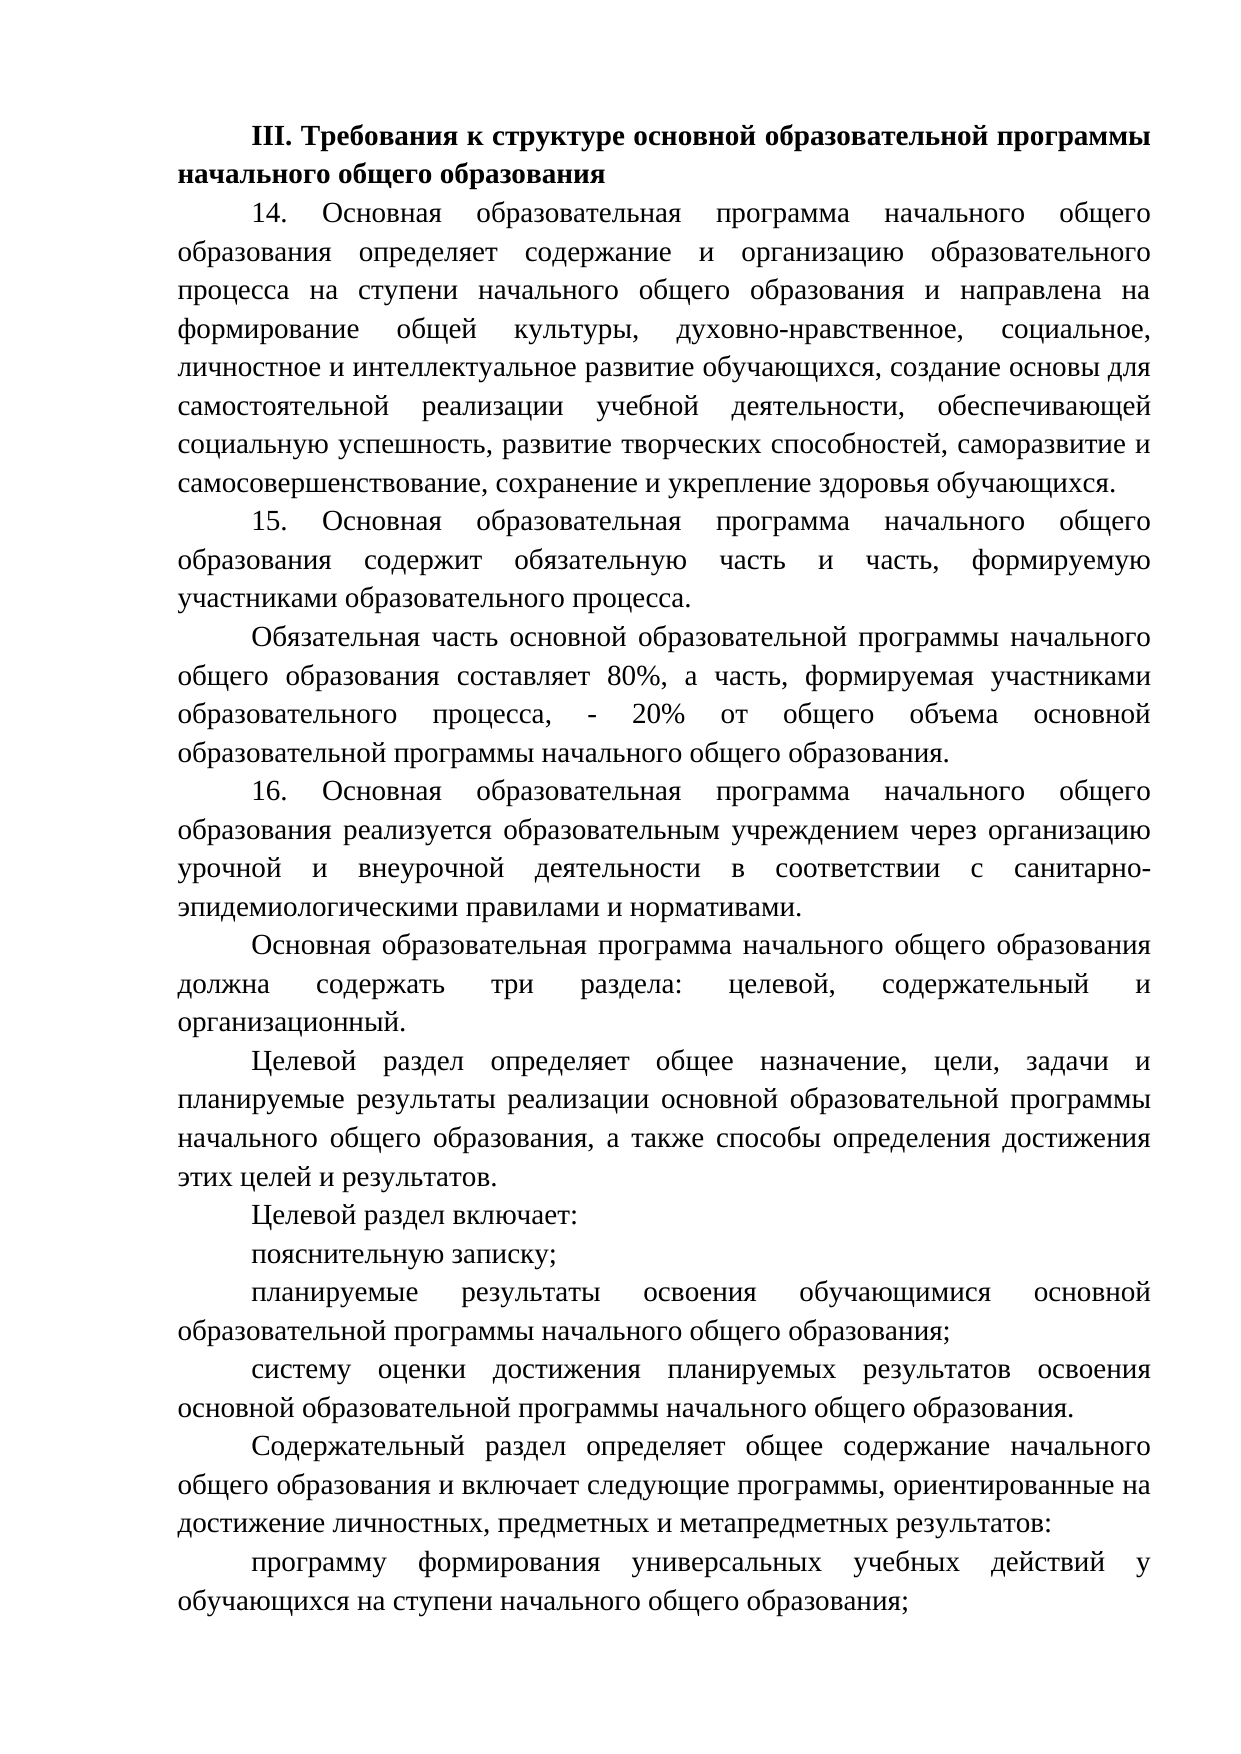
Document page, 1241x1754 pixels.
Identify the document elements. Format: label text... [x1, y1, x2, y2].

text Обязательная часть основной образовательной программы начального общего образования составляет 80%, а часть, формируемая участниками образовательного процесса, - 20% от общего объема основной образовательной программы начального общего образования. [177, 619, 1152, 768]
text Целевой раздел включает: [177, 1197, 1152, 1231]
text 15. Основная образовательная программа начального общего образования содержит обязательную часть и часть, формируемую участниками образовательного процесса. [177, 503, 1152, 614]
text Основная образовательная программа начального общего образования должна содержать три раздела: целевой, содержательный и организационный. [177, 927, 1152, 1038]
text планируемые результаты освоения обучающимися основной образовательной программы начального общего образования; [177, 1274, 1152, 1346]
text 14. Основная образовательная программа начального общего образования определяет содержание и организацию образовательного процесса на ступени начального общего образования и направлена на формирование общей культуры, духовно-нравственное, социальное, личностное и интеллектуальное развитие обучающихся, создание основы для самостоятельной реализации учебной деятельности, обеспечивающей социальную успешность, развитие творческих способностей, саморазвитие и самосовершенствование, сохранение и укрепление здоровья обучающихся. [177, 195, 1152, 498]
text 16. Основная образовательная программа начального общего образования реализуется образовательным учреждением через организацию урочной и внеурочной деятельности в соответствии с санитарно-эпидемиологическими правилами и нормативами. [177, 773, 1152, 922]
text пояснительную записку; [177, 1236, 1152, 1269]
text программу формирования универсальных учебных действий у обучающихся на ступени начального общего образования; [177, 1544, 1152, 1616]
text систему оценки достижения планируемых результатов освоения основной образовательной программы начального общего образования. [177, 1351, 1152, 1423]
text III. Требования к структуре основной образовательной программы начального общего образования [177, 118, 1152, 190]
text Целевой раздел определяет общее назначение, цели, задачи и планируемые результаты реализации основной образовательной программы начального общего образования, а также способы определения достижения этих целей и результатов. [177, 1043, 1152, 1192]
text Содержательный раздел определяет общее содержание начального общего образования и включает следующие программы, ориентированные на достижение личностных, предметных и метапредметных результатов: [177, 1428, 1152, 1539]
